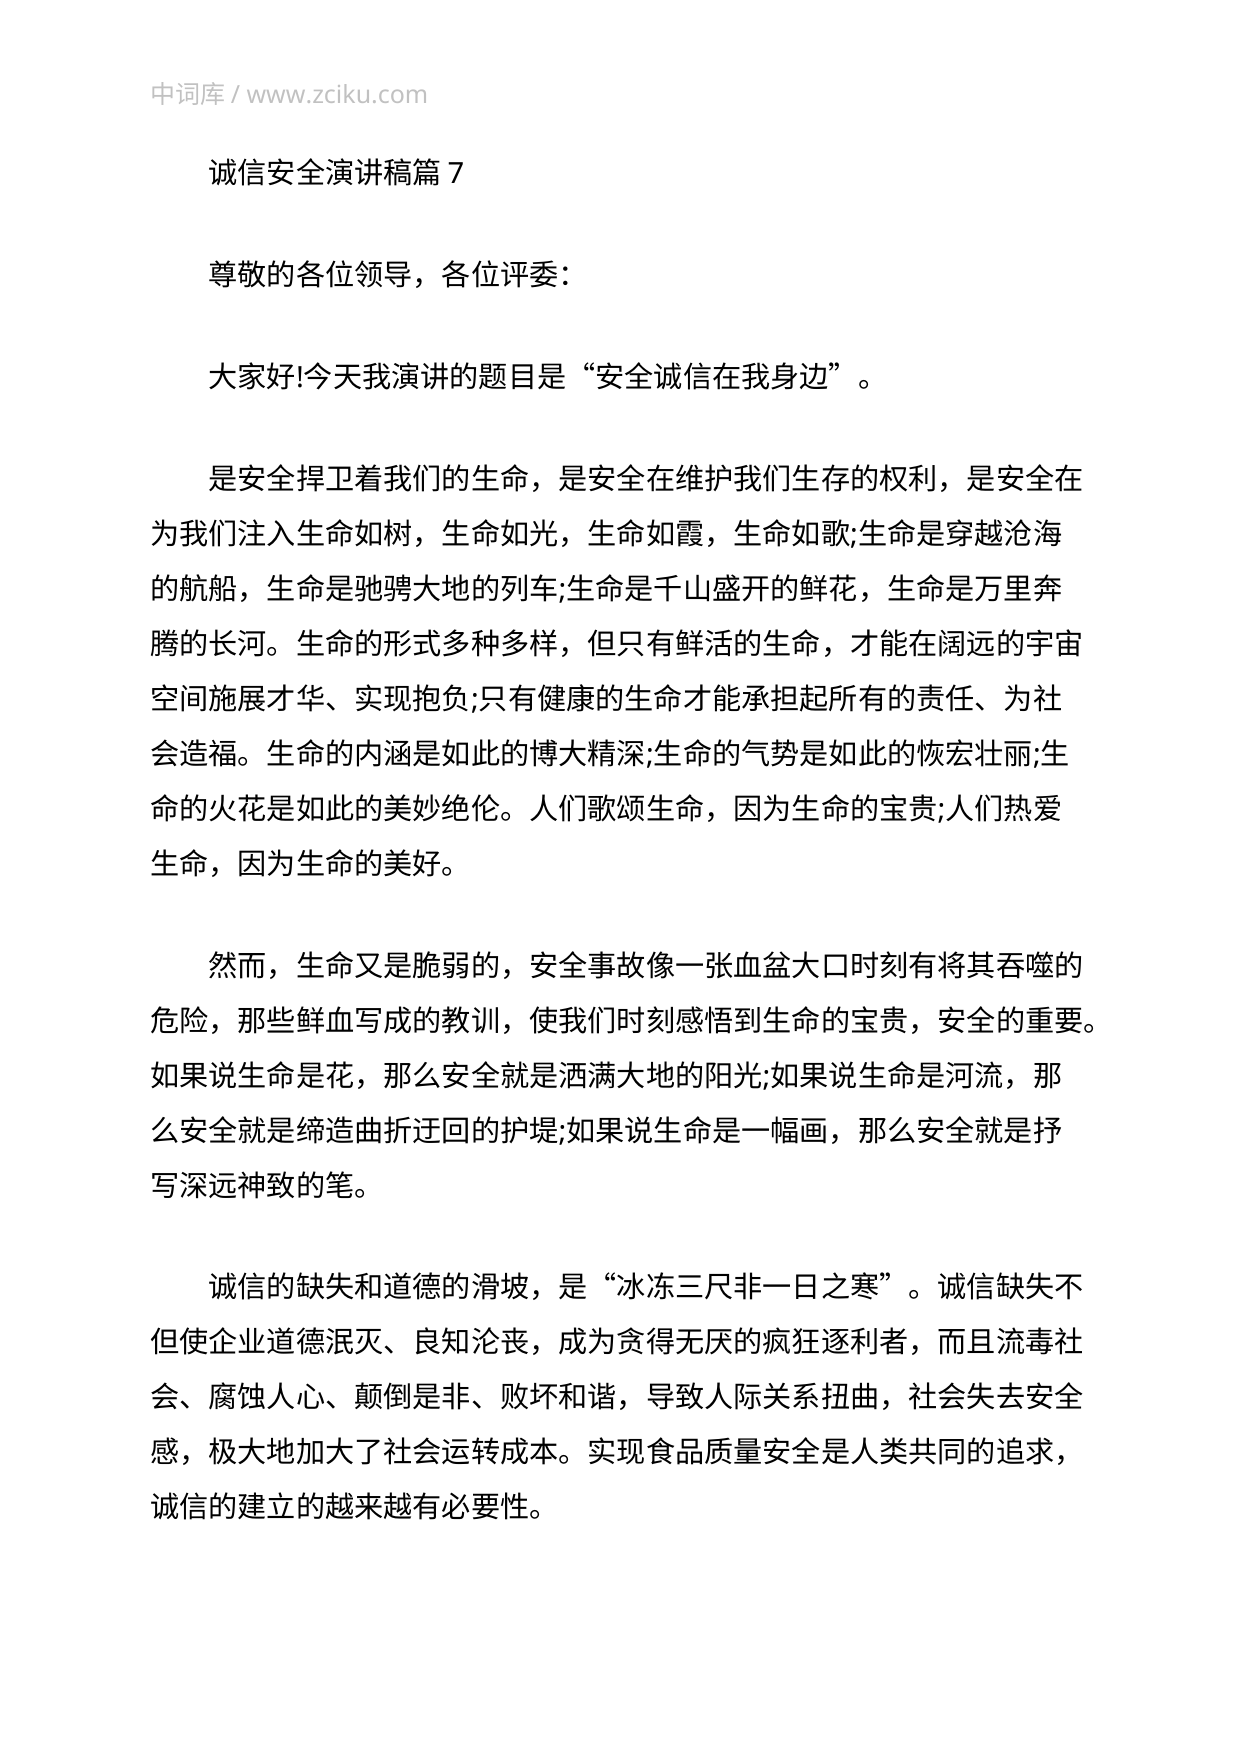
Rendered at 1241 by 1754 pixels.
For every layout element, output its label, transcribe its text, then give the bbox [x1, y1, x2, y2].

text 是安全捍卫着我们的生命，是安全在维护我们生存的权利，是安全在为我们注入生命如树，生命如光，生命如霞，生命如歌;生命是穿越沧海的航船，生命是驰骋大地的列车;生命是千山盛开的鲜花，生命是万里奔腾的长河。生命的形式多种多样，但只有鲜活的生命，才能在阔远的宇宙空间施展才华、实现抱负;只有健康的生命才能承担起所有的责任、为社会造福。生命的内涵是如此的博大精深;生命的气势是如此的恢宏壮丽;生命的火花是如此的美妙绝伦。人们歌颂生命，因为生命的宝贵;人们热爱生命，因为生命的美好。 [150, 456, 1090, 883]
text 大家好!今天我演讲的题目是“安全诚信在我身边”。 [150, 354, 1090, 396]
text 然而，生命又是脆弱的，安全事故像一张血盆大口时刻有将其吞噬的危险，那些鲜血写成的教训，使我们时刻感悟到生命的宝贵，安全的重要。如果说生命是花，那么安全就是洒满大地的阳光;如果说生命是河流，那么安全就是缔造曲折迂回的护堤;如果说生命是一幅画，那么安全就是抒写深远神致的笔。 [150, 942, 1090, 1204]
text 诚信安全演讲稿篇7 [150, 150, 1090, 192]
text 诚信的缺失和道德的滑坡，是“冰冻三尺非一日之寒”。诚信缺失不但使企业道德泯灭、良知沦丧，成为贪得无厌的疯狂逐利者，而且流毒社会、腐蚀人心、颠倒是非、败坏和谐，导致人际关系扭曲，社会失去安全感，极大地加大了社会运转成本。实现食品质量安全是人类共同的追求，诚信的建立的越来越有必要性。 [150, 1264, 1090, 1526]
text 尊敬的各位领导，各位评委： [150, 252, 1090, 294]
